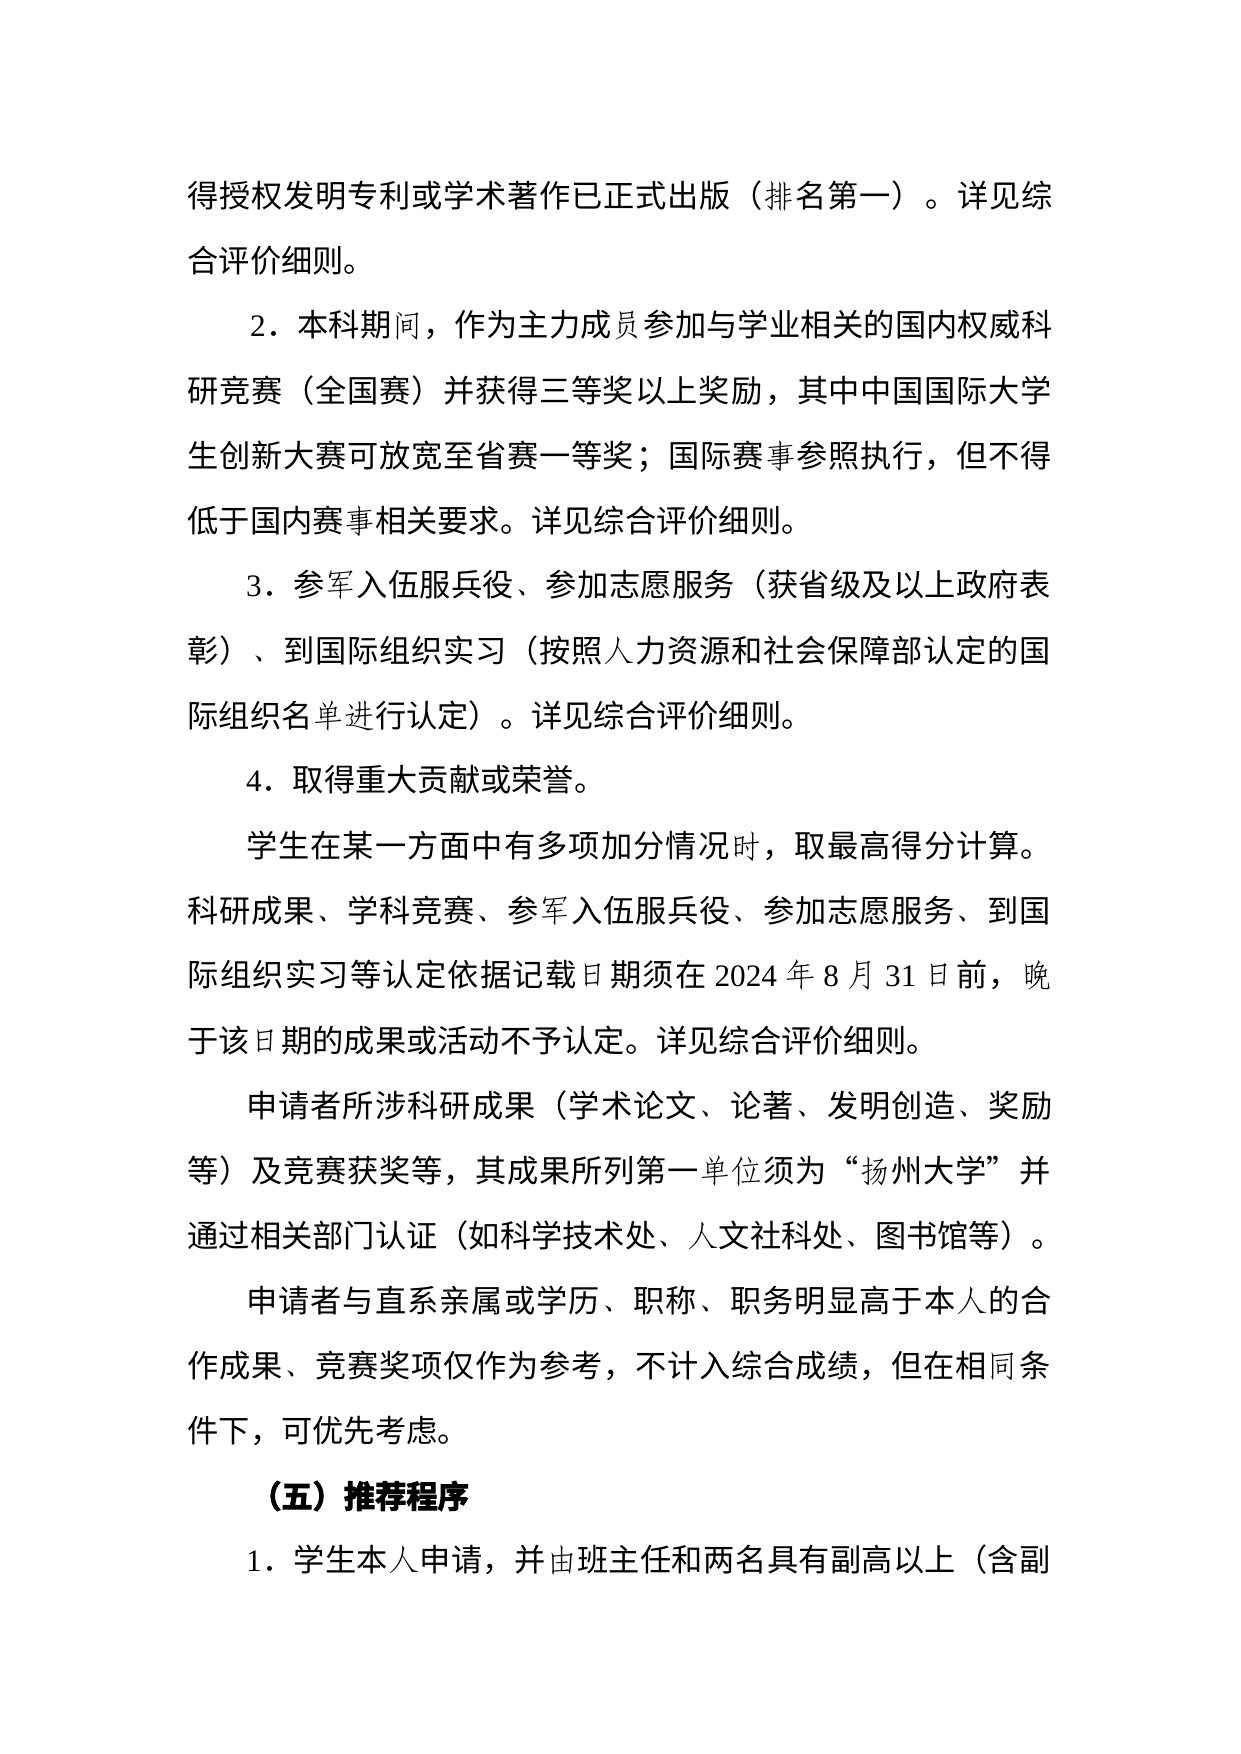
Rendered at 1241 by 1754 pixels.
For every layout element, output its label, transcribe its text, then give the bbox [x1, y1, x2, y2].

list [187, 162, 1053, 292]
text 4．取得重大贡献或荣誉。 [187, 747, 1053, 812]
text （五）推荐程序 [187, 1462, 1053, 1527]
text 3．参军入伍服兵役、参加志愿服务（获省级及以上政府表彰）、到国际组织实习（按照人力资源和社会保障部认定的国际组织名单进行认定）。详见综合评价细则。 [187, 552, 1053, 747]
text 申请者与直系亲属或学历、职称、职务明显高于本人的合作成果、竞赛奖项仅作为参考，不计入综合成绩，但在相同条件下，可优先考虑。 [187, 1267, 1053, 1462]
text 申请者所涉科研成果（学术论文、论著、发明创造、奖励等）及竞赛获奖等，其成果所列第一单位须为“扬州大学”并通过相关部门认证（如科学技术处、人文社科处、图书馆等）。 [187, 1072, 1053, 1267]
text 2．本科期间，作为主力成员参加与学业相关的国内权威科研竞赛（全国赛）并获得三等奖以上奖励，其中中国国际大学生创新大赛可放宽至省赛一等奖；国际赛事参照执行，但不得低于国内赛事相关要求。详见综合评价细则。 [187, 292, 1053, 552]
text 学生在某一方面中有多项加分情况时，取最高得分计算。科研成果、学科竞赛、参军入伍服兵役、参加志愿服务、到国际组织实习等认定依据记载日期须在2024年8月31日前，晚于该日期的成果或活动不予认定。详见综合评价细则。 [187, 812, 1053, 1072]
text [187, 1527, 1053, 1592]
